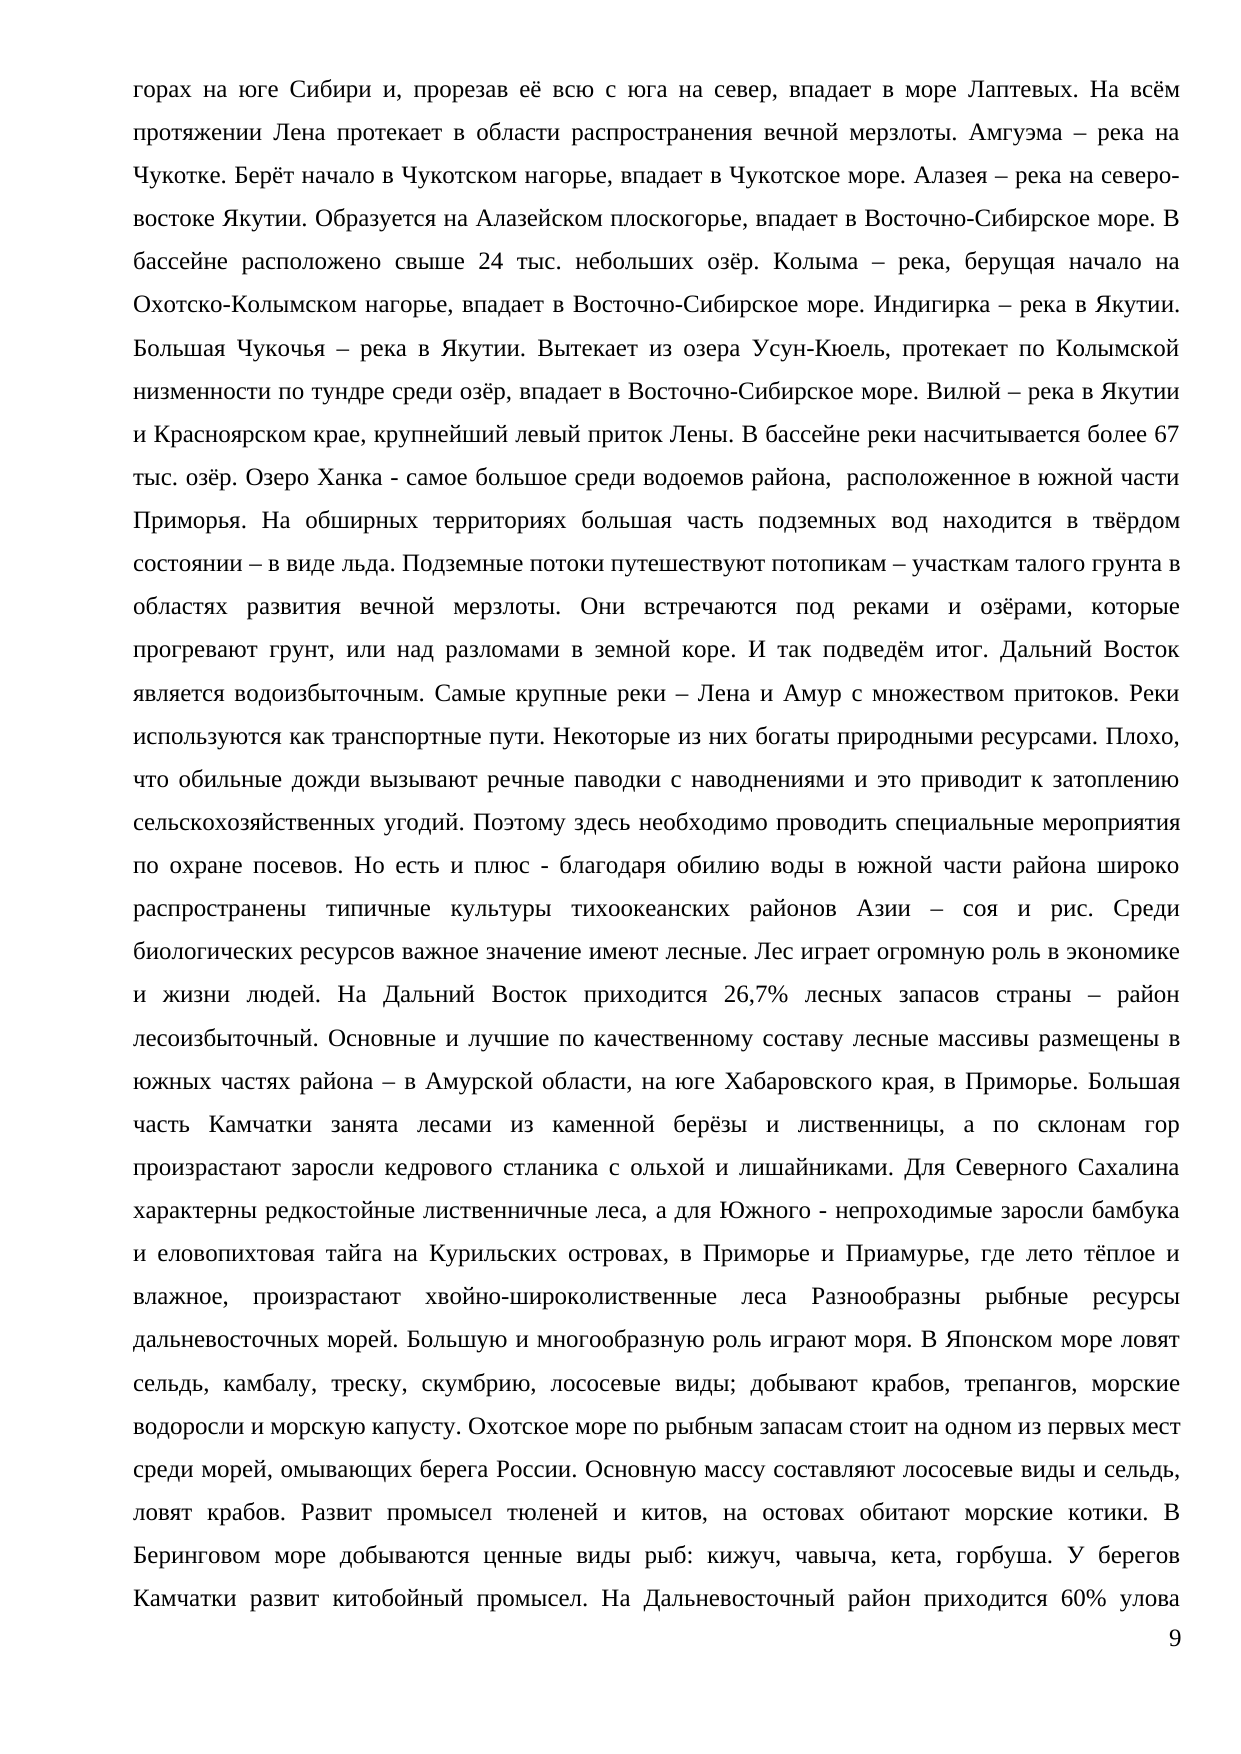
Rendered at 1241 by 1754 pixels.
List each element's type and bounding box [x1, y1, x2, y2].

text [133, 74, 1181, 1612]
